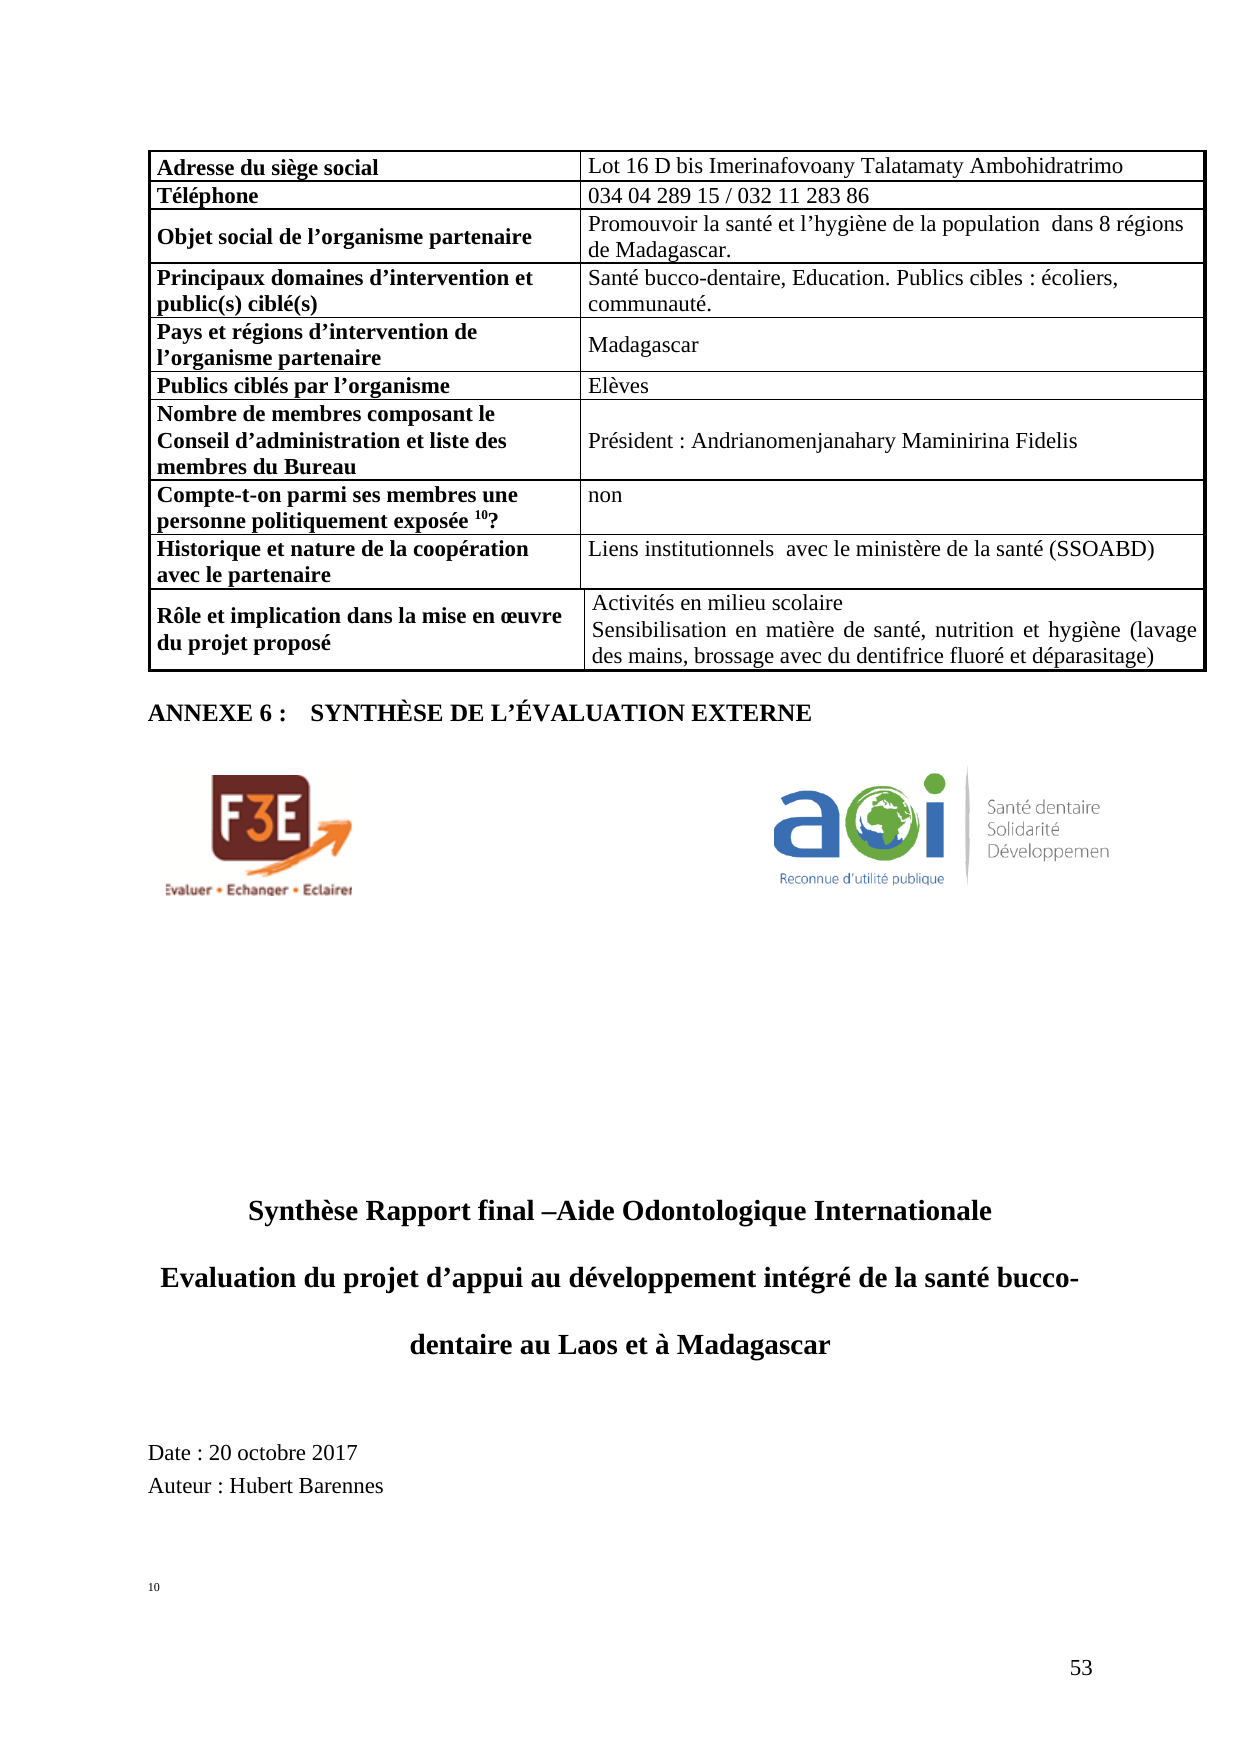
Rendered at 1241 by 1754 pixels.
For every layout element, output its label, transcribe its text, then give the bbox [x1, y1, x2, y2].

text Date : 20 octobre 2017 [148, 1439, 1092, 1466]
table_cell Compte-t-on parmi ses membres une personne politiquement exposée ? [151, 481, 580, 534]
table_cell Elèves [581, 372, 1203, 399]
title Synthèse Rapport final –Aide Odontologique Internationale [148, 1193, 1092, 1227]
table_cell Publics ciblés par l’organisme [151, 372, 580, 399]
table_cell Activités en milieu scolaire Sensibilisation en matière de santé, nutrition et hygiène (lavage des mains, brossage avec du dentifrice fluoré et déparasitage) [585, 590, 1203, 668]
table_cell 034 04 289 15 / 032 11 283 86 [581, 182, 1203, 208]
table_cell Principaux domaines d’intervention et public(s) ciblé(s) [151, 264, 580, 317]
table_cell Rôle et implication dans la mise en œuvre du projet proposé [151, 590, 584, 668]
table_cell Objet social de l’organisme partenaire [151, 210, 580, 262]
table_cell Pays et régions d’intervention de l’organisme partenaire [151, 318, 580, 371]
text Auteur : Hubert Barennes [148, 1472, 1092, 1498]
table_cell Nombre de membres composant le Conseil d’administration et liste des membres du Bureau [151, 400, 580, 479]
table_cell Historique et nature de la coopération avec le partenaire [151, 535, 580, 588]
table_cell Madagascar [581, 318, 1203, 371]
text Annexe 6 : Synthèse de l’évaluation externe [148, 698, 1092, 727]
table_cell Promouvoir la santé et l’hygiène de la population dans 8 régions de Madagascar. [581, 210, 1203, 262]
table_cell Liens institutionnels avec le ministère de la santé (SSOABD) [581, 535, 1203, 588]
picture [772, 763, 1111, 885]
picture [164, 775, 352, 895]
table_cell Santé bucco-dentaire, Education. Publics cibles : écoliers, communauté. [581, 264, 1203, 317]
table_cell Président : Andrianomenjanahary Maminirina Fidelis [581, 400, 1203, 479]
title Evaluation du projet d’appui au développement intégré de la santé bucco-dentaire au Laos et à Madagascar [148, 1260, 1092, 1361]
table_cell Adresse du siège social [151, 152, 580, 180]
table_cell Téléphone [151, 182, 580, 208]
table_cell non [581, 481, 1203, 534]
table_cell Lot 16 D bis Imerinafovoany Talatamaty Ambohidratrimo [581, 152, 1203, 180]
